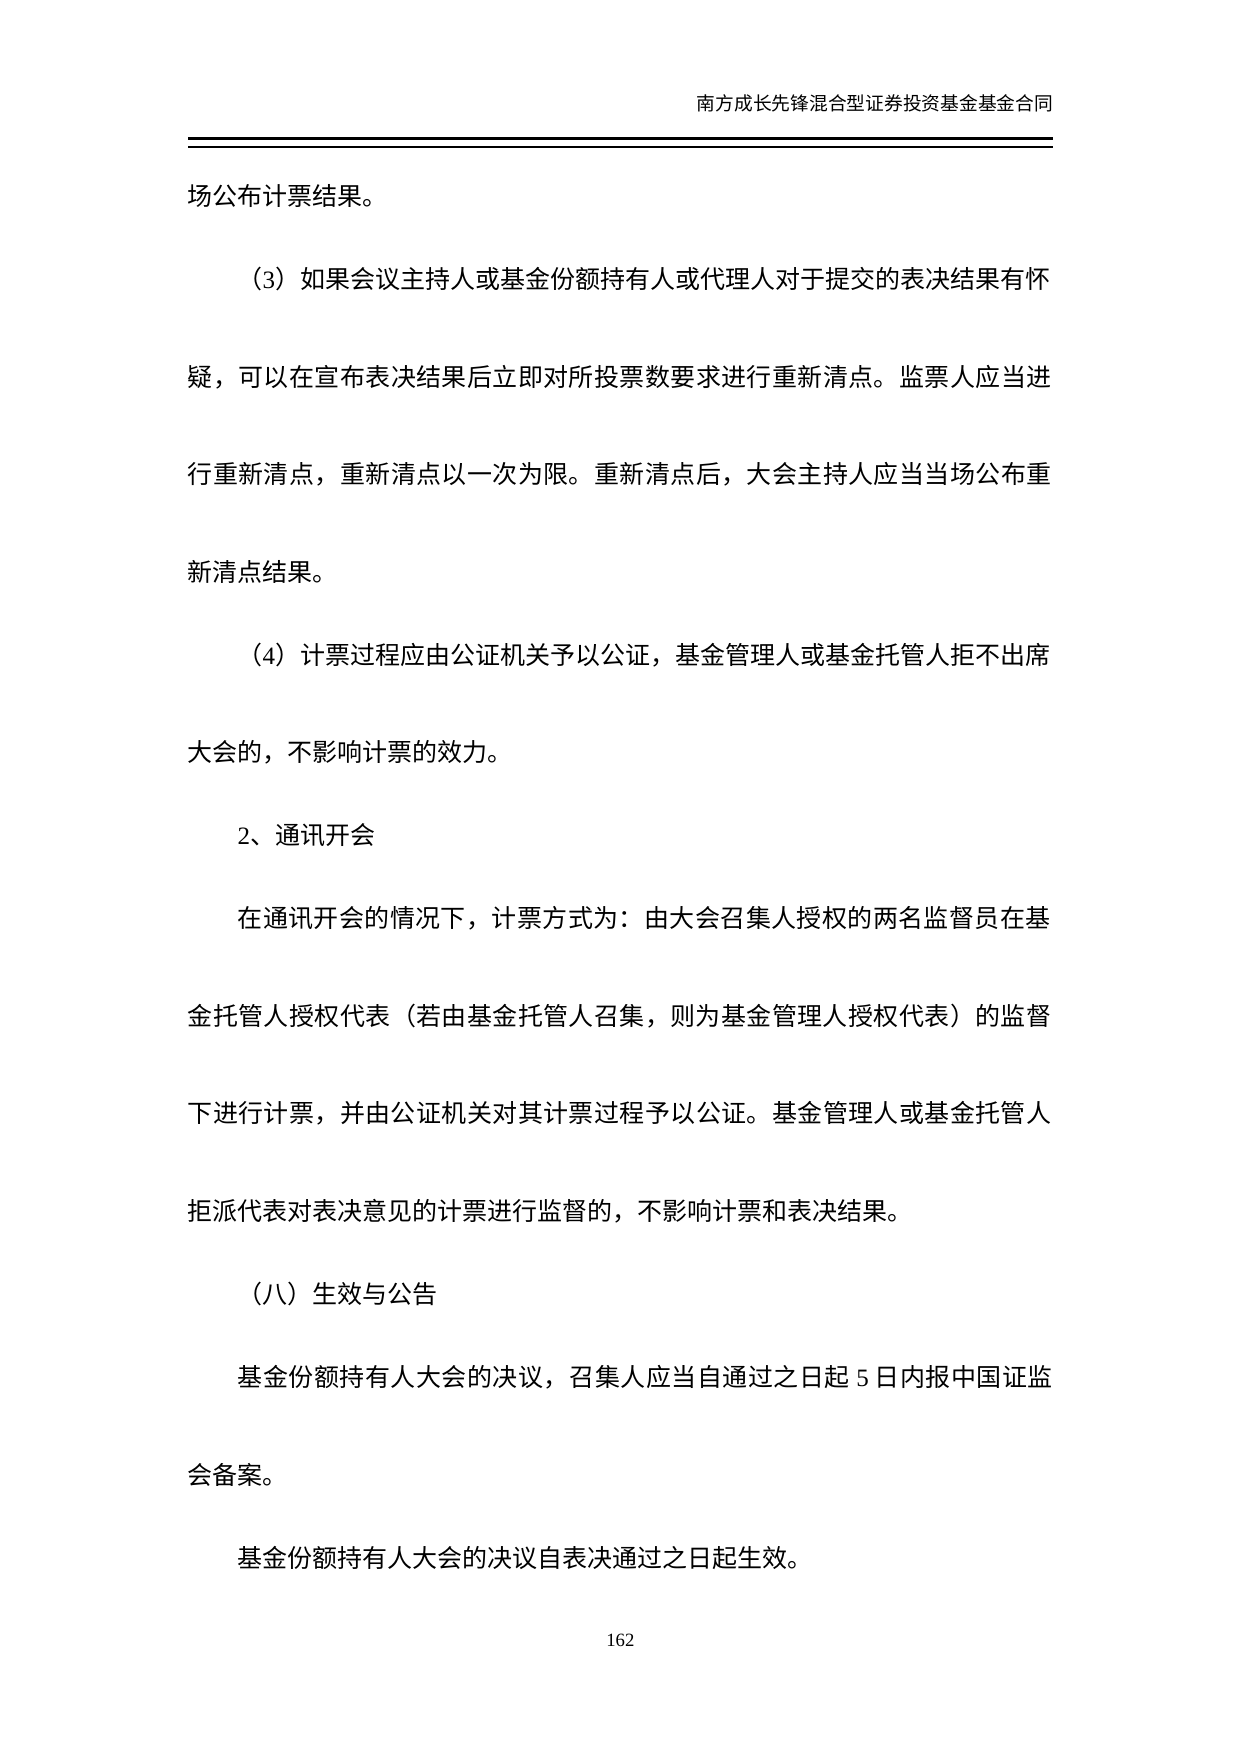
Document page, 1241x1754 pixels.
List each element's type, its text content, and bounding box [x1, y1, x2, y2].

text （3）如果会议主持人或基金份额持有人或代理人对于提交的表决结果有怀疑，可以在宣布表决结果后立即对所投票数要求进行重新清点。监票人应当进行重新清点，重新清点以一次为限。重新清点后，大会主持人应当当场公布重新清点结果。 [187, 245, 1053, 603]
text （八）生效与公告 [187, 1260, 1053, 1325]
text （4）计票过程应由公证机关予以公证，基金管理人或基金托管人拒不出席大会的，不影响计票的效力。 [187, 621, 1053, 783]
text 基金份额持有人大会的决议，召集人应当自通过之日起5日内报中国证监会备案。 [187, 1343, 1053, 1506]
text 基金份额持有人大会的决议自表决通过之日起生效。 [187, 1524, 1053, 1589]
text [187, 162, 1053, 227]
text 在通讯开会的情况下，计票方式为：由大会召集人授权的两名监督员在基金托管人授权代表（若由基金托管人召集，则为基金管理人授权代表）的监督下进行计票，并由公证机关对其计票过程予以公证。基金管理人或基金托管人拒派代表对表决意见的计票进行监督的，不影响计票和表决结果。 [187, 884, 1053, 1242]
text 2、通讯开会 [187, 801, 1053, 866]
